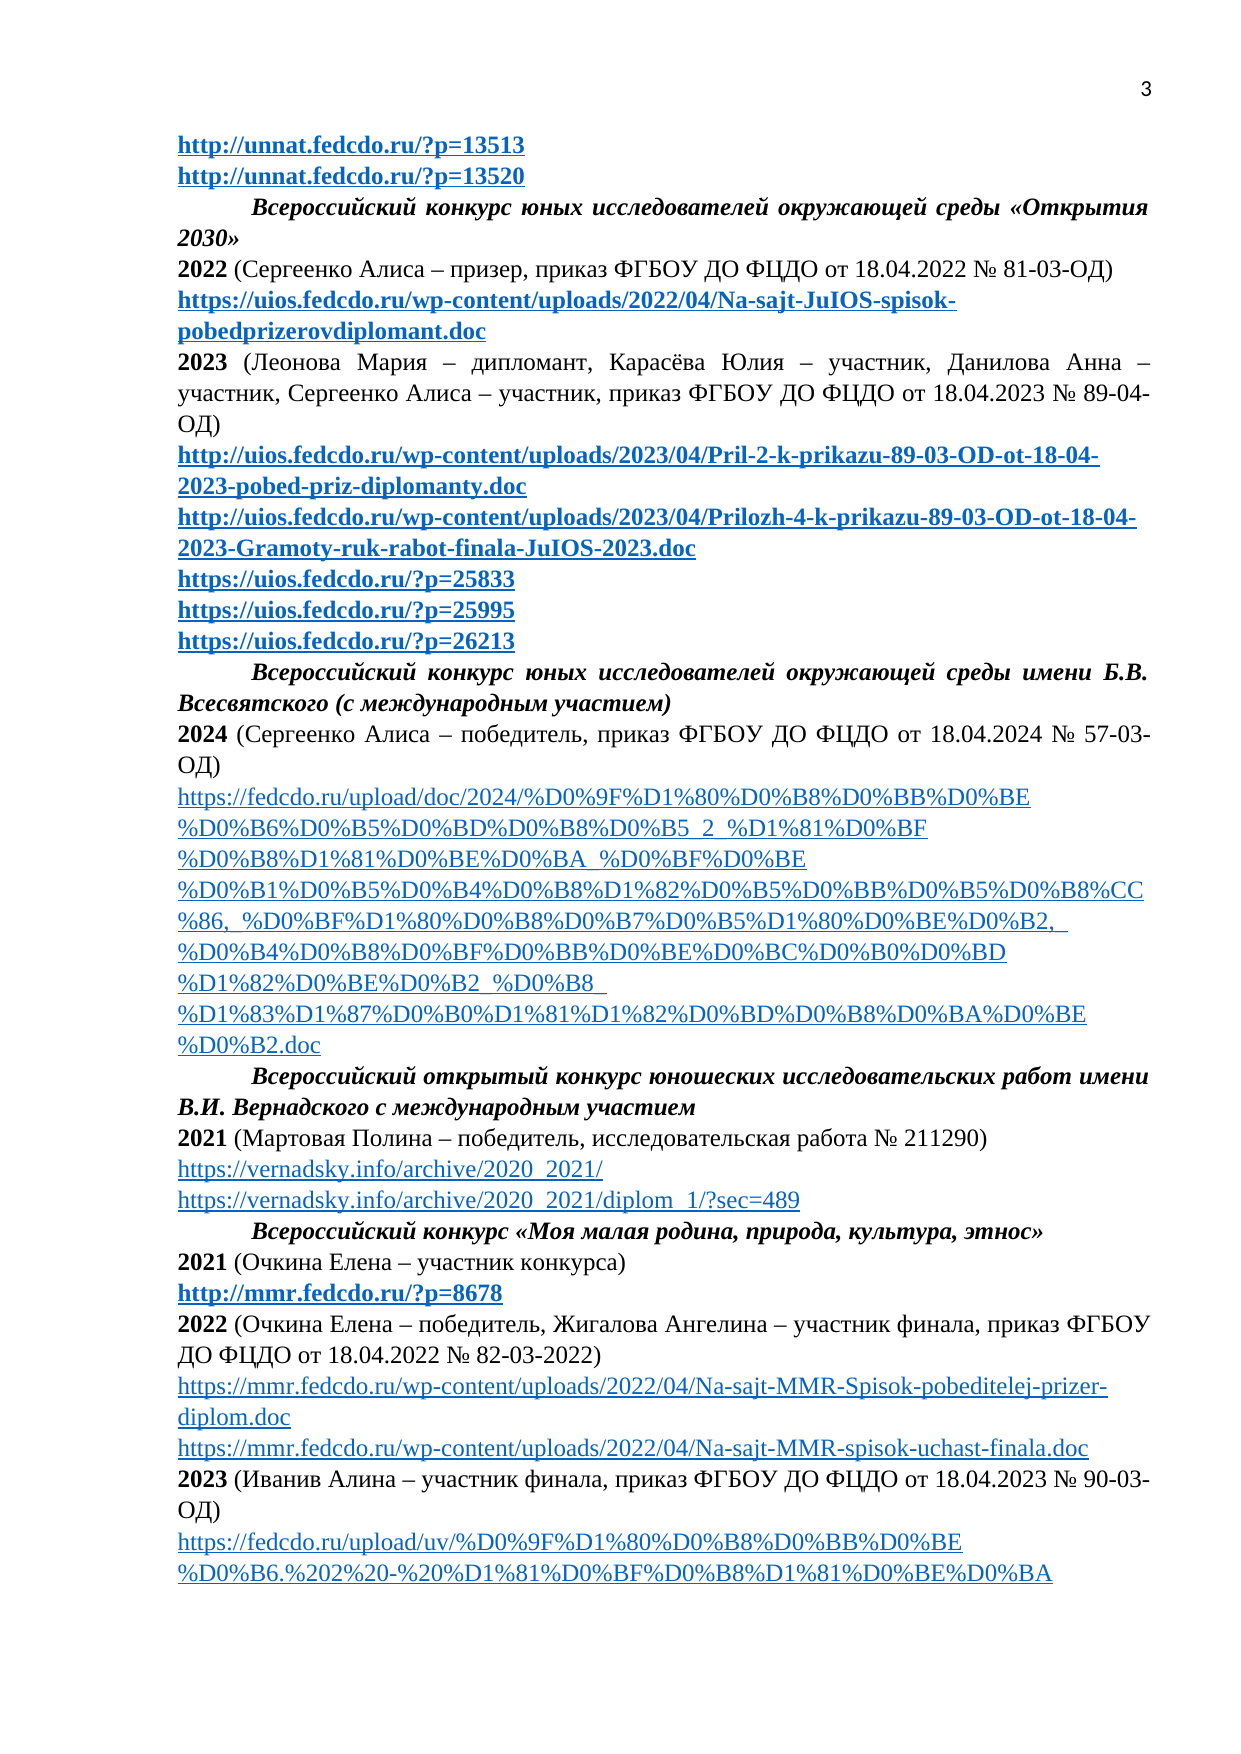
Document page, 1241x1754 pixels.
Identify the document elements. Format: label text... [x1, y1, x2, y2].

text https://uios.fedcdo.ru/wp-content/uploads/2022/04/Na-sajt-JuIOS-spisok-pobedprizerovdiplomant.doc [177, 285, 1152, 345]
text 2024 (Сергеенко Алиса – победитель, приказ ФГБОУ ДО ФЦДО от 18.04.2024 № 57-03-ОД) [177, 719, 1152, 779]
text https://uios.fedcdo.ru/?p=25995 [177, 595, 1152, 624]
text http://unnat.fedcdo.ru/?p=13513 [177, 130, 1152, 158]
text http://uios.fedcdo.ru/wp-content/uploads/2023/04/Pril-2-k-prikazu-89-03-OD-ot-18-04-2023-pobed-priz-diplomanty.doc [177, 440, 1152, 500]
text Всероссийский конкурс «Моя малая родина, природа, культура, этнос» [177, 1216, 1152, 1245]
text 2023 (Леонова Мария – дипломант, Карасёва Юлия – участник, Данилова Анна – участник, Сергеенко Алиса – участник, приказ ФГБОУ ДО ФЦДО от 18.04.2023 № 89-04-ОД) [177, 347, 1152, 438]
text https://mmr.fedcdo.ru/wp-content/uploads/2022/04/Na-sajt-MMR-Spisok-pobeditelej-prizer-diplom.doc [177, 1371, 1152, 1431]
text 2021 (Очкина Елена – участник конкурса) [177, 1247, 1152, 1276]
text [177, 1527, 1152, 1586]
text 2021 (Мартовая Полина – победитель, исследовательская работа № 211290) [177, 1123, 1152, 1152]
text http://unnat.fedcdo.ru/?p=13520 [177, 161, 1152, 189]
text http://uios.fedcdo.ru/wp-content/uploads/2023/04/Prilozh-4-k-prikazu-89-03-OD-ot-18-04-2023-Gramoty-ruk-rabot-finala-JuIOS-2023.doc [177, 502, 1152, 562]
text https://fedcdo.ru/upload/doc/2024/%D0%9F%D1%80%D0%B8%D0%BB%D0%BE%D0%B6%D0%B5%D0%BD%D0%B8%D0%B5_2_%D1%81%D0%BF%D0%B8%D1%81%D0%BE%D0%BA_%D0%BF%D0%BE%D0%B1%D0%B5%D0%B4%D0%B8%D1%82%D0%B5%D0%BB%D0%B5%D0%B8%CC%86,_%D0%BF%D1%80%D0%B8%D0%B7%D0%B5%D1%80%D0%BE%D0%B2,_%D0%B4%D0%B8%D0%BF%D0%BB%D0%BE%D0%BC%D0%B0%D0%BD%D1%82%D0%BE%D0%B2_%D0%B8_%D1%83%D1%87%D0%B0%D1%81%D1%82%D0%BD%D0%B8%D0%BA%D0%BE%D0%B2.doc [177, 782, 1152, 1059]
text 2023 (Иванив Алина – участник финала, приказ ФГБОУ ДО ФЦДО от 18.04.2023 № 90-03-ОД) [177, 1464, 1152, 1524]
text https://mmr.fedcdo.ru/wp-content/uploads/2022/04/Na-sajt-MMR-spisok-uchast-finala.doc [177, 1433, 1152, 1462]
text https://vernadsky.info/archive/2020_2021/diplom_1/?sec=489 [177, 1185, 1152, 1214]
text Всероссийский конкурс юных исследователей окружающей среды «Открытия 2030» [177, 192, 1152, 252]
text 2022 (Очкина Елена – победитель, Жигалова Ангелина – участник финала, приказ ФГБОУ ДО ФЦДО от 18.04.2022 № 82-03-2022) [177, 1309, 1152, 1369]
text https://vernadsky.info/archive/2020_2021/ [177, 1154, 1152, 1183]
text https://uios.fedcdo.ru/?p=25833 [177, 564, 1152, 593]
text Всероссийский открытый конкурс юношеских исследовательских работ имени В.И. Вернадского с международным участием [177, 1061, 1152, 1121]
text Всероссийский конкурс юных исследователей окружающей среды имени Б.В. Всесвятского (с международным участием) [177, 657, 1152, 717]
text http://mmr.fedcdo.ru/?p=8678 [177, 1278, 1152, 1307]
text https://uios.fedcdo.ru/?p=26213 [177, 626, 1152, 655]
text 2022 (Сергеенко Алиса – призер, приказ ФГБОУ ДО ФЦДО от 18.04.2022 № 81-03-ОД) [177, 254, 1152, 283]
